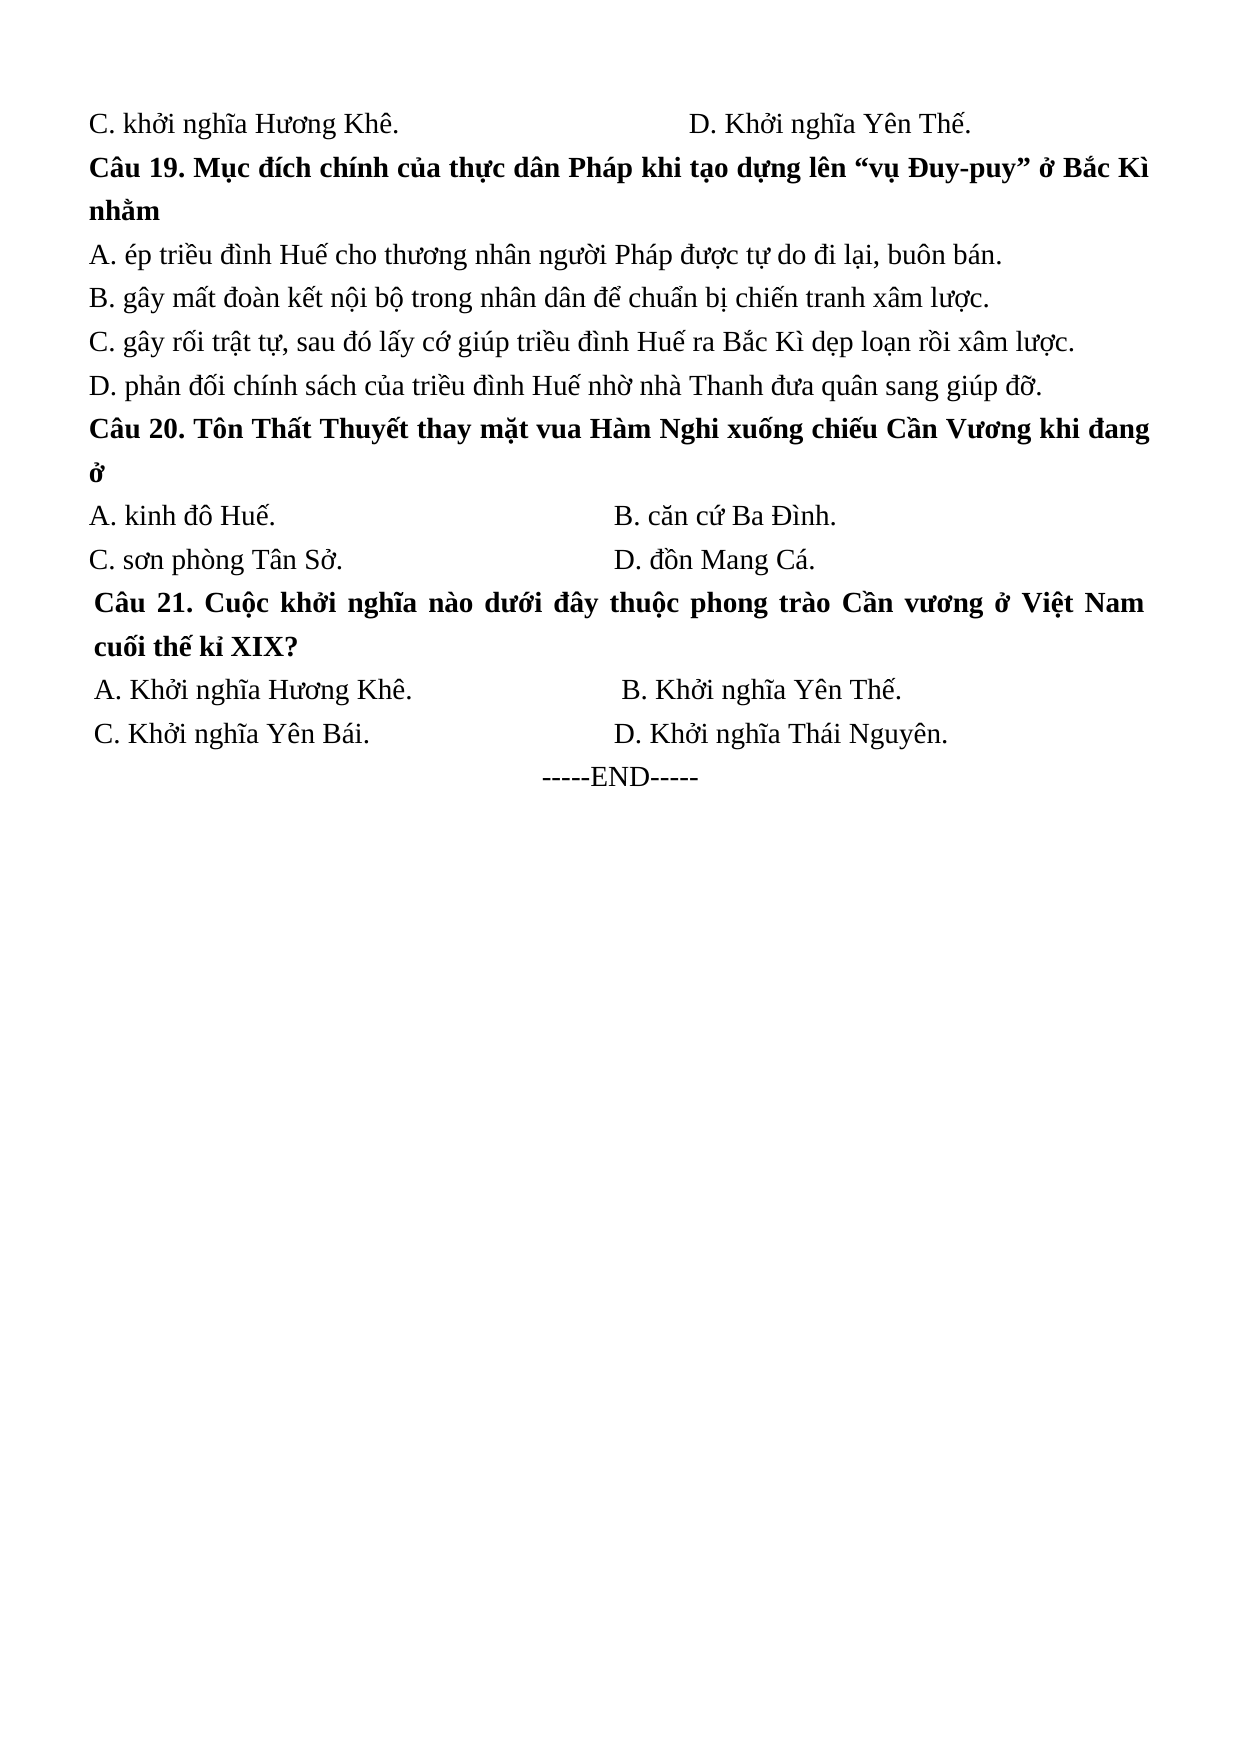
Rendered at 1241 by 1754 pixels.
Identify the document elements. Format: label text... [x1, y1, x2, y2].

text C. gây rối trật tự, sau đó lấy cớ giúp triều đình Huế ra Bắc Kì dẹp loạn rồi xâm lược. [89, 324, 1152, 358]
text Câu 19. Mục đích chính của thực dân Pháp khi tạo dựng lên “vụ Đuy-puy” ở Bắc Kì nhằm [89, 150, 1152, 227]
text C. Khởi nghĩa Yên Bái. D. Khởi nghĩa Thái Nguyên. [94, 716, 1147, 749]
text A. Khởi nghĩa Hương Khê. B. Khởi nghĩa Yên Thế. [94, 672, 1147, 706]
text A. kinh đô Huế. B. căn cứ Ba Đình. [89, 498, 1152, 532]
text B. gây mất đoàn kết nội bộ trong nhân dân để chuẩn bị chiến tranh xâm lược. [89, 281, 1152, 314]
text -----END----- [94, 759, 1147, 793]
text Câu 20. Tôn Thất Thuyết thay mặt vua Hàm Nghi xuống chiếu Cần Vương khi đang ở [89, 411, 1152, 488]
text D. phản đối chính sách của triều đình Huế nhờ nhà Thanh đưa quân sang giúp đỡ. [89, 368, 1152, 401]
text A. ép triều đình Huế cho thương nhân người Pháp được tự do đi lại, buôn bán. [89, 237, 1152, 271]
text Câu 21. Cuộc khởi nghĩa nào dưới đây thuộc phong trào Cần vương ở Việt Nam cuối thế kỉ XIX? [94, 585, 1147, 662]
text C. khởi nghĩa Hương Khê. D. Khởi nghĩa Yên Thế. [89, 106, 1152, 140]
text C. sơn phòng Tân Sở. D. đồn Mang Cá. [89, 542, 1152, 575]
